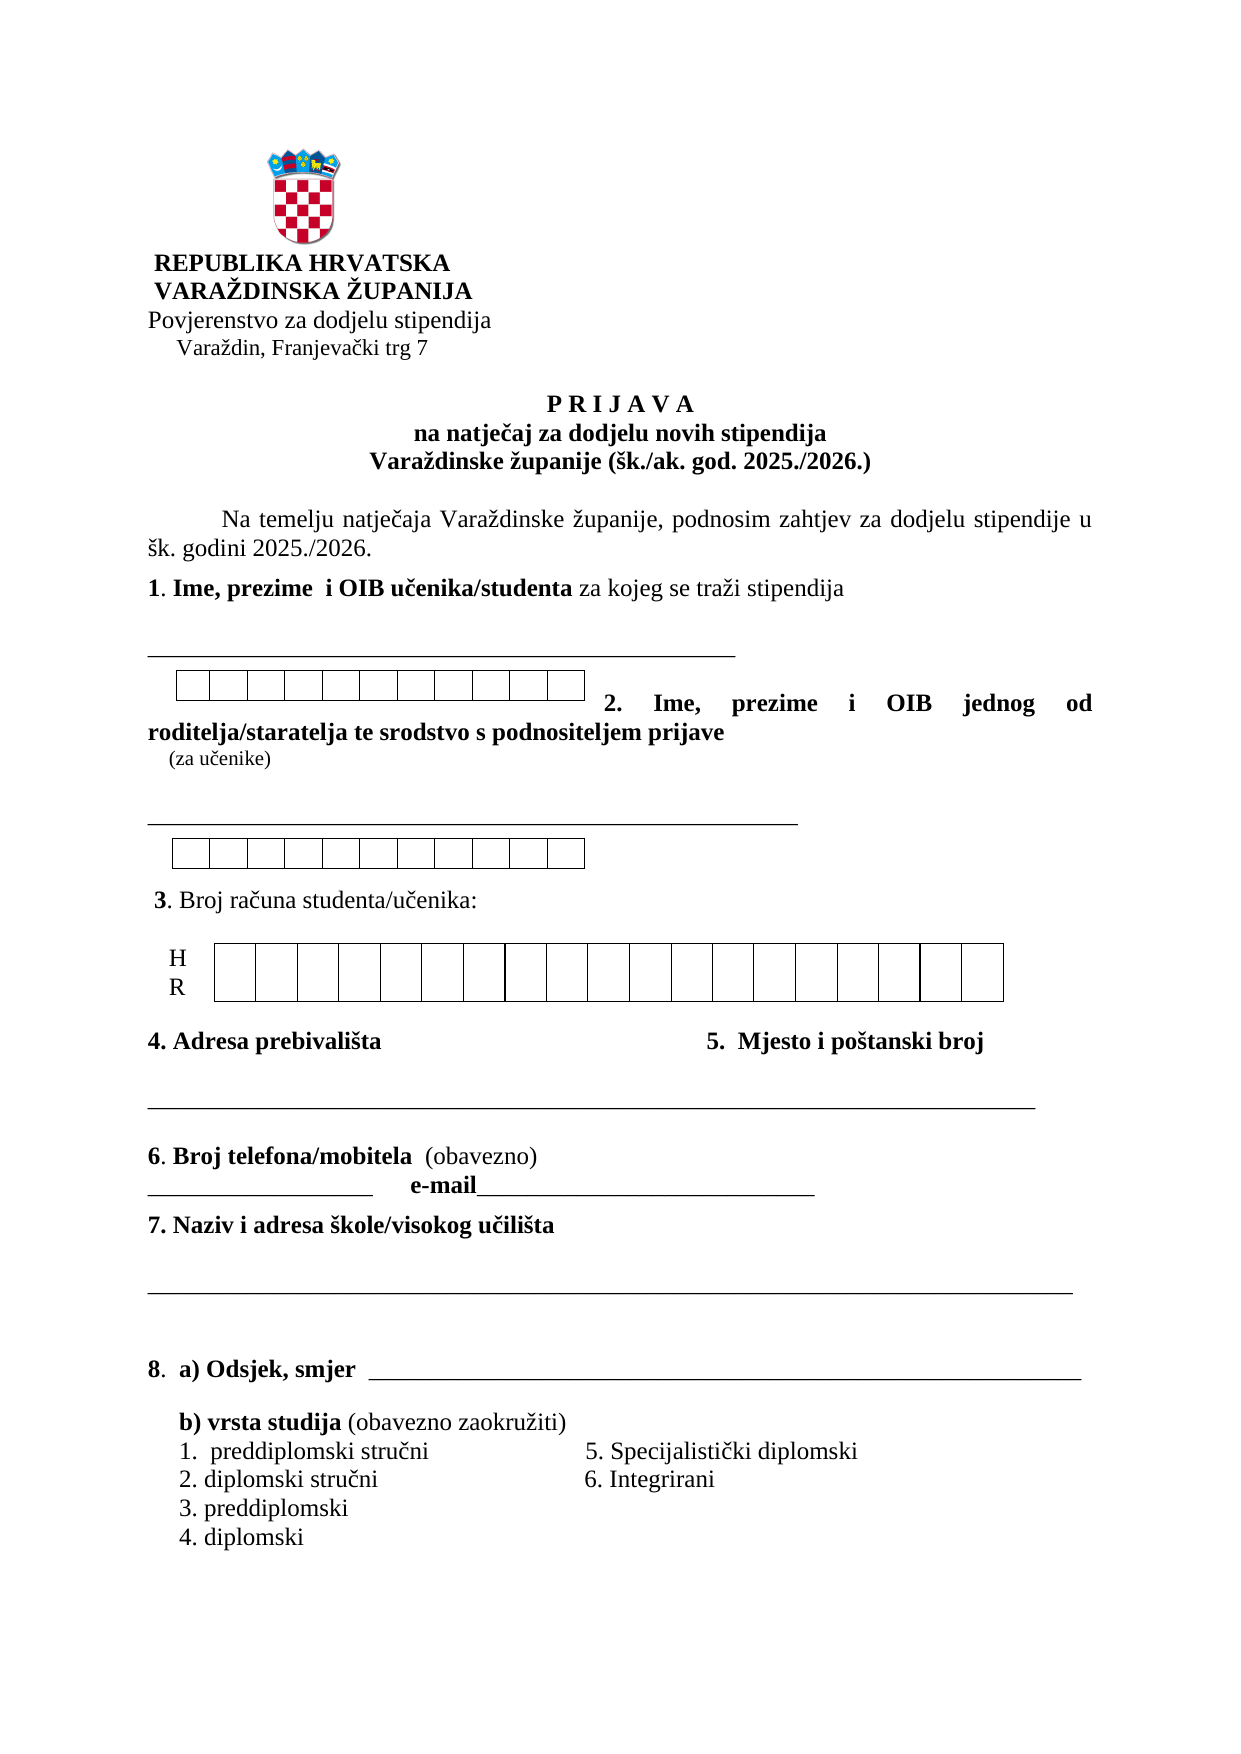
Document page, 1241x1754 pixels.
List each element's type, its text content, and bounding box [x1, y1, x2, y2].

text (za učenike) [148, 746, 1093, 770]
text 4. diplomski [148, 1522, 1093, 1551]
table_header [796, 944, 837, 1001]
text _______________________________________________ [148, 631, 1093, 660]
table_header [435, 671, 472, 699]
table_header [177, 671, 209, 699]
table_header HR [157, 943, 214, 1001]
text ____________________________________________________ [148, 799, 1093, 827]
table_header [339, 944, 380, 1001]
table_header [672, 944, 712, 1001]
table_header [630, 944, 671, 1001]
table_header [422, 944, 463, 1001]
table_header [398, 671, 434, 699]
picture [265, 147, 347, 248]
table_header [210, 839, 247, 867]
text Varaždinske županije (šk./ak. god. 2025./2026.) [148, 446, 1093, 475]
table_header [838, 944, 878, 1001]
text _______________________________________________________________________ [148, 1083, 1093, 1112]
table_header [464, 944, 504, 1001]
text 7. Naziv i adresa škole/visokog učilišta [148, 1211, 1093, 1239]
table_header [398, 839, 434, 867]
text __________________________________________________________________________ [148, 1268, 1078, 1297]
table_header [298, 944, 338, 1001]
table_header [323, 671, 359, 699]
text P R I J A V A [148, 389, 1093, 418]
text 4. Adresa prebivališta 5. Mjesto i poštanski broj [148, 1026, 1093, 1055]
text 1. Ime, prezime i OIB učenika/studenta za kojeg se traži stipendija [148, 573, 1093, 602]
table_header [921, 944, 961, 1001]
text 3. preddiplomski [148, 1493, 1093, 1522]
table_header [547, 944, 587, 1001]
text Na temelju natječaja Varaždinske županije, podnosim zahtjev za dodjelu stipendije u šk. godini 2025./2026. [148, 504, 1093, 561]
table_header [248, 839, 284, 867]
table_header [381, 944, 421, 1001]
table_header [473, 671, 509, 699]
table_header [510, 839, 547, 867]
table_header [323, 839, 359, 867]
table_header [713, 944, 753, 1001]
table_header [360, 839, 397, 867]
table_header [210, 671, 247, 699]
table_header [248, 671, 284, 699]
text 8. a) Odsjek, smjer _________________________________________________________ [148, 1354, 1093, 1383]
text VARAŽDINSKA ŽUPANIJA [148, 276, 1093, 305]
table_header [506, 944, 546, 1001]
table_header [215, 944, 255, 1001]
text na natječaj za dodjelu novih stipendija [148, 418, 1093, 446]
text Povjerenstvo za dodjelu stipendija [148, 305, 1093, 334]
table_header [548, 671, 584, 699]
table_header [173, 839, 209, 867]
text REPUBLIKA HRVATSKA [148, 248, 1093, 276]
table_header [879, 944, 919, 1001]
text 2. diplomski stručni 6. Integrirani [148, 1464, 1093, 1493]
text Varaždin, Franjevački trg 7 [148, 334, 1093, 360]
text b) vrsta studija (obavezno zaokružiti) [148, 1407, 1093, 1436]
table_header [510, 671, 547, 699]
text 1. preddiplomski stručni 5. Specijalistički diplomski [148, 1436, 1093, 1464]
text 6. Broj telefona/mobitela (obavezno) [148, 1141, 1093, 1170]
text __________________ e-mail___________________________ [148, 1170, 1093, 1198]
table_header [256, 944, 297, 1001]
table_header [435, 839, 472, 867]
table_header [548, 839, 584, 867]
table_header [285, 671, 322, 699]
text 3. Broj računa studenta/učenika: [148, 885, 1093, 914]
text 2. Ime, prezime i OIB jednog od roditelja/staratelja te srodstvo s podnositeljem prijave [148, 688, 1093, 746]
table_header [962, 944, 1003, 1001]
table_header [473, 839, 509, 867]
table_header [588, 944, 629, 1001]
table_header [754, 944, 795, 1001]
table_header [285, 839, 322, 867]
table_header [360, 671, 397, 699]
